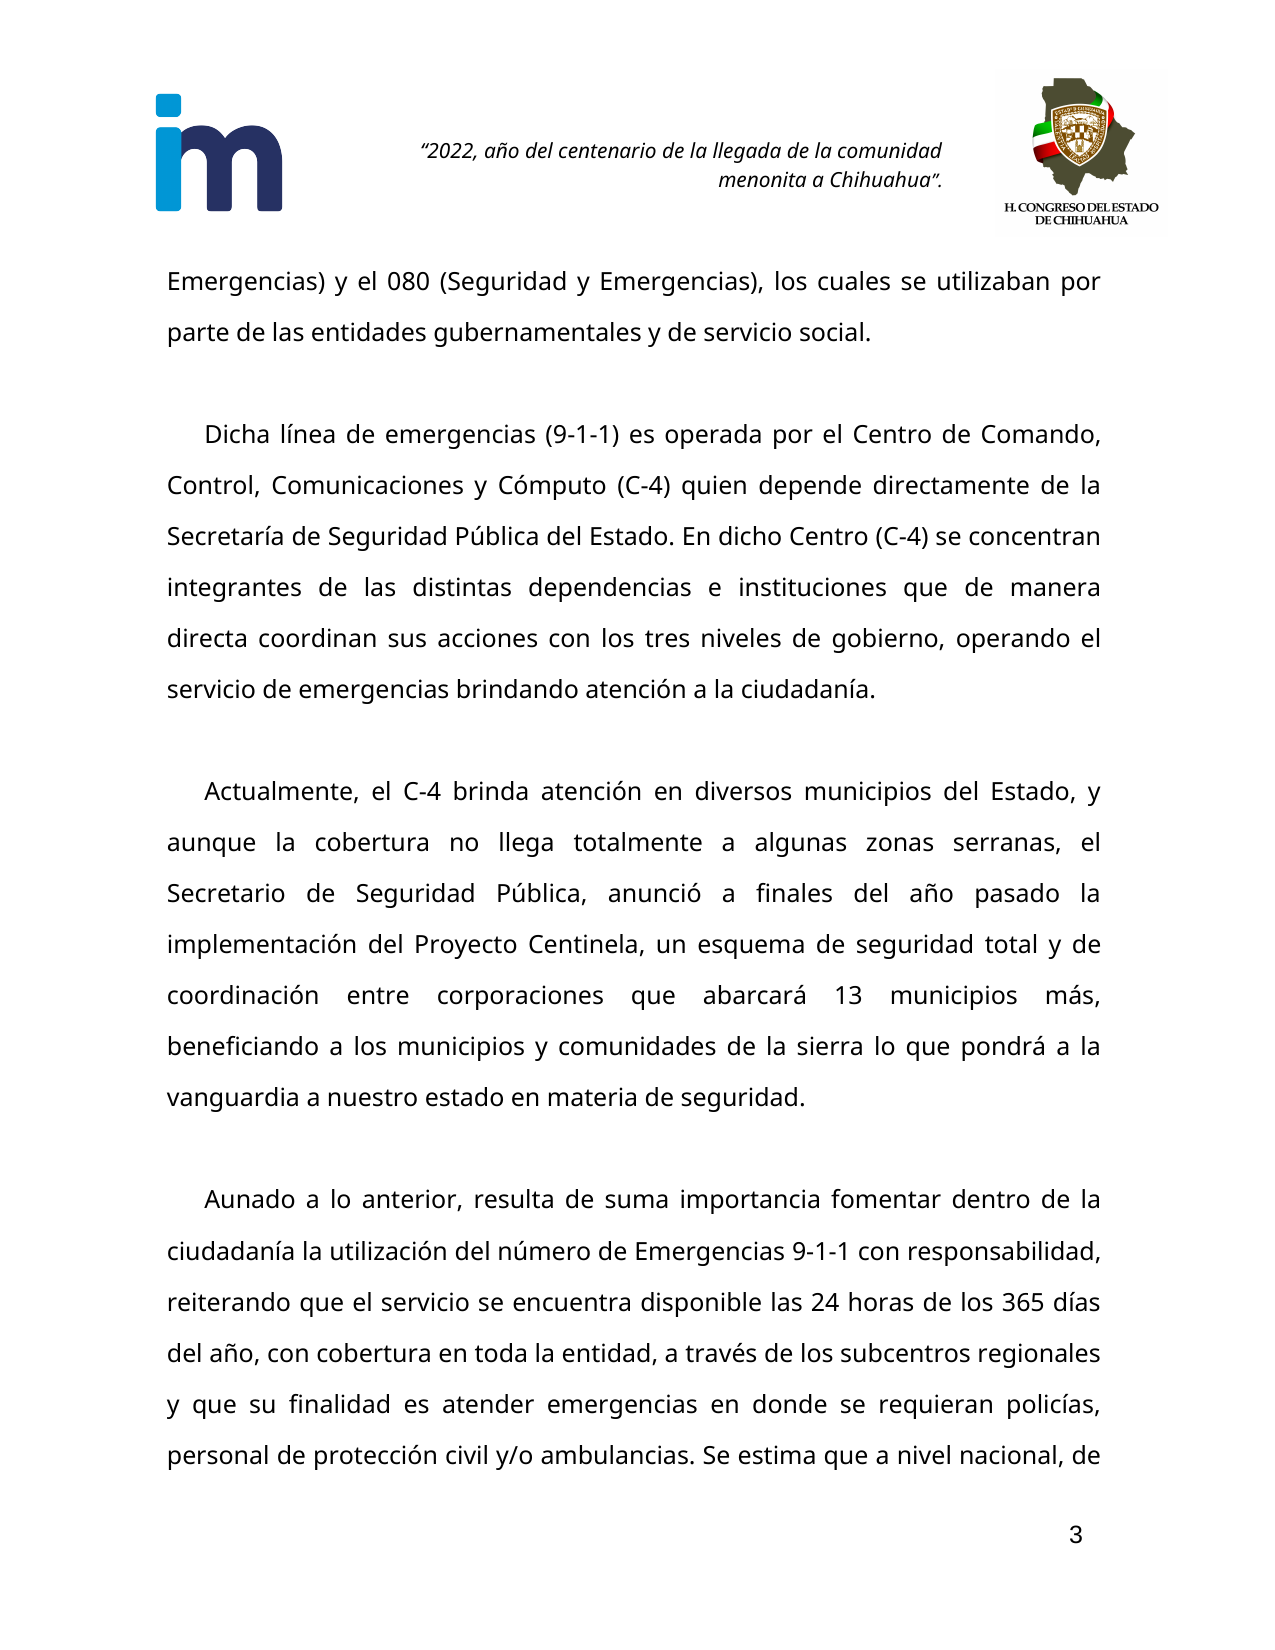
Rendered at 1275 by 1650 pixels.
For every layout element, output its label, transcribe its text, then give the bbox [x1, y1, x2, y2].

text Dicha línea de emergencias (9-1-1) es operada por el Centro de Comando, Control, Comunicaciones y Cómputo (C-4) quien depende directamente de la Secretaría de Seguridad Pública del Estado. En dicho Centro (C-4) se concentran integrantes de las distintas dependencias e instituciones que de manera directa coordinan sus acciones con los tres niveles de gobierno, operando el servicio de emergencias brindando atención a la ciudadanía. [167, 416, 1102, 706]
picture [994, 69, 1168, 237]
picture [147, 81, 291, 224]
text Actualmente, el C-4 brinda atención en diversos municipios del Estado, y aunque la cobertura no llega totalmente a algunas zonas serranas, el Secretario de Seguridad Pública, anunció a finales del año pasado la implementación del Proyecto Centinela, un esquema de seguridad total y de coordinación entre corporaciones que abarcará 13 municipios más, beneficiando a los municipios y comunidades de la sierra lo que pondrá a la vanguardia a nuestro estado en materia de seguridad. [167, 774, 1102, 1114]
